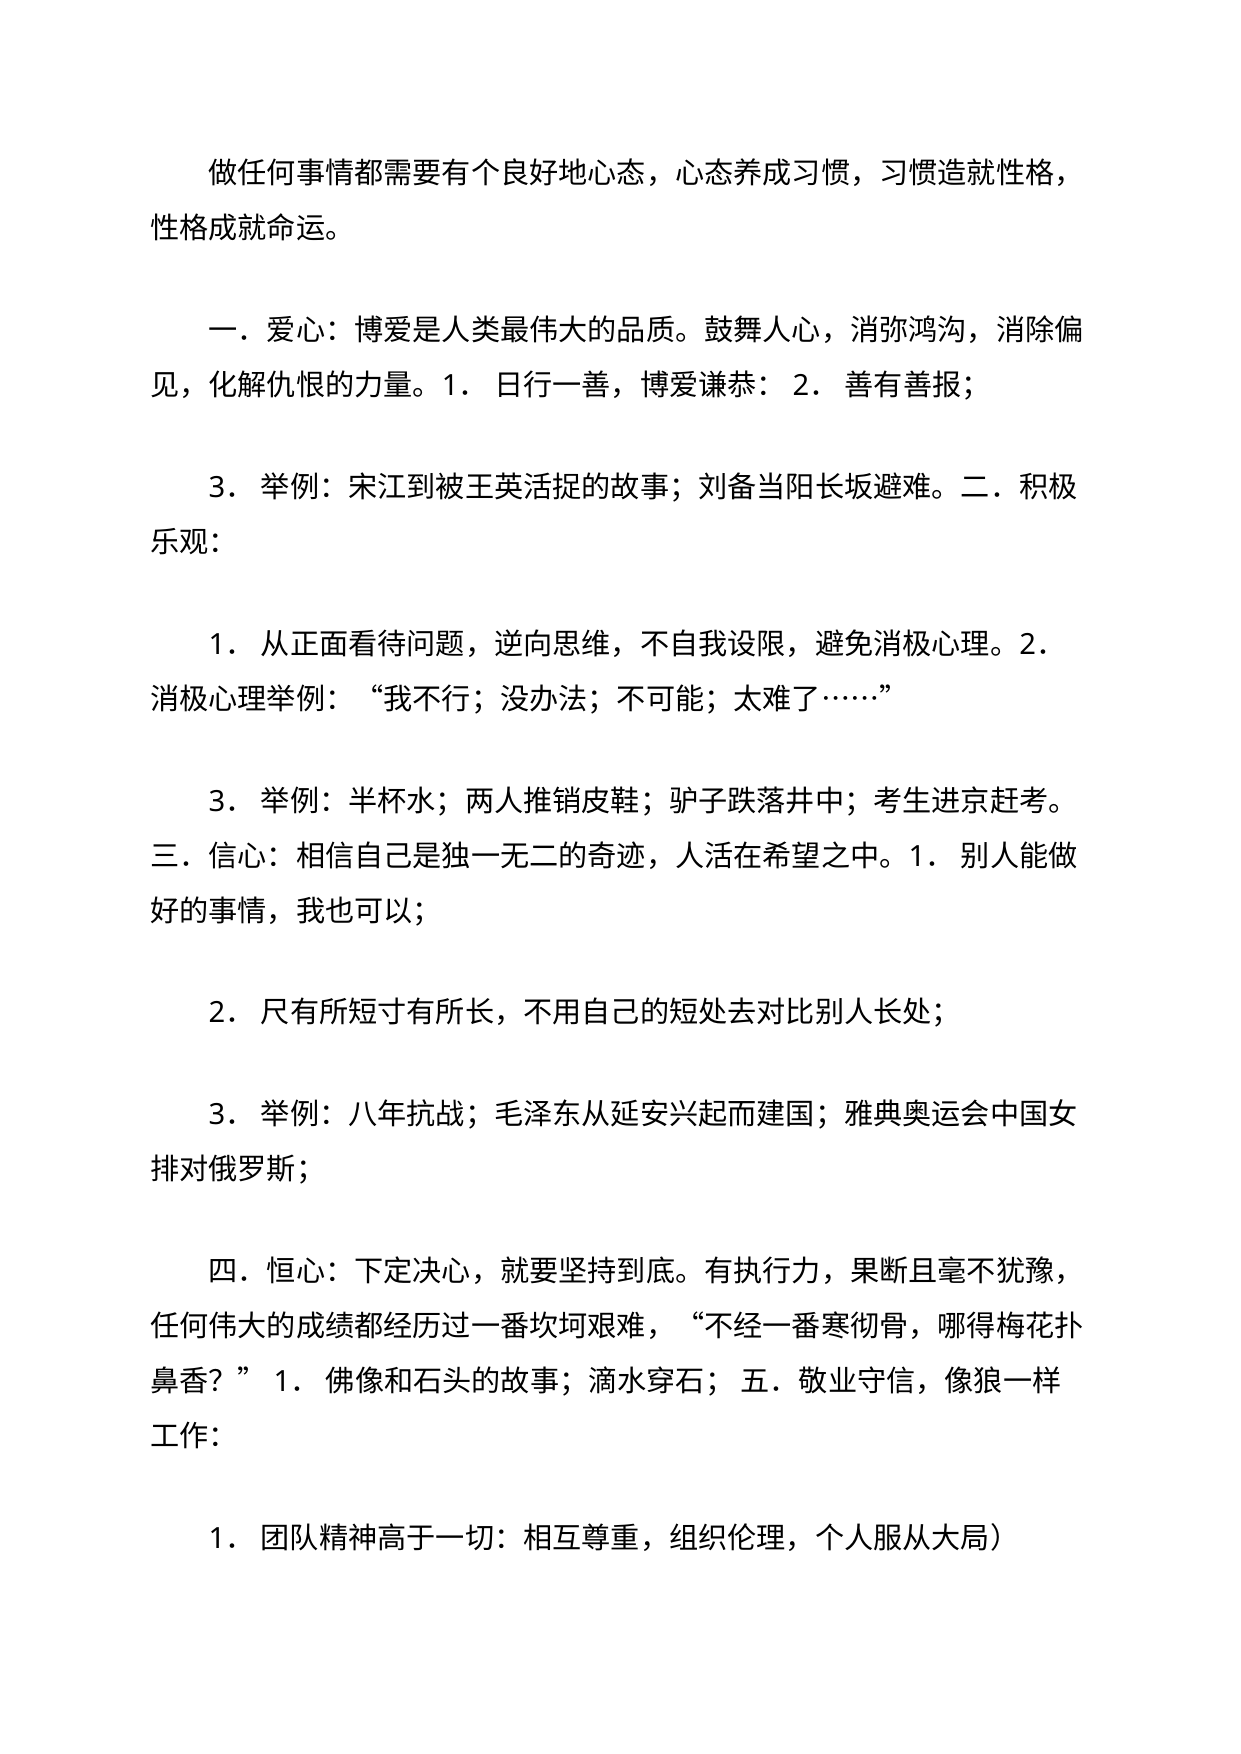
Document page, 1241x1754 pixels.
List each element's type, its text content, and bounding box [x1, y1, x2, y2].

text 2． 尺有所短寸有所长，不用自己的短处去对比别人长处； [150, 989, 1090, 1031]
text 3． 举例：八年抗战；毛泽东从延安兴起而建国；雅典奥运会中国女排对俄罗斯； [150, 1091, 1090, 1188]
text 四．恒心：下定决心，就要坚持到底。有执行力，果断且毫不犹豫，任何伟大的成绩都经历过一番坎坷艰难，“不经一番寒彻骨，哪得梅花扑鼻香？” 1． 佛像和石头的故事；滴水穿石； 五．敬业守信，像狼一样工作： [150, 1248, 1090, 1455]
text 3． 举例：半杯水；两人推销皮鞋；驴子跌落井中；考生进京赶考。三．信心：相信自己是独一无二的奇迹，人活在希望之中。1． 别人能做好的事情，我也可以； [150, 777, 1090, 929]
text 一．爱心：博爱是人类最伟大的品质。鼓舞人心，消弥鸿沟，消除偏见，化解仇恨的力量。1． 日行一善，博爱谦恭： 2． 善有善报； [150, 307, 1090, 404]
text 3． 举例：宋江到被王英活捉的故事；刘备当阳长坂避难。二．积极乐观： [150, 463, 1090, 561]
text 做任何事情都需要有个良好地心态，心态养成习惯，习惯造就性格，性格成就命运。 [150, 150, 1090, 247]
text 1． 团队精神高于一切：相互尊重，组织伦理，个人服从大局） [150, 1514, 1090, 1557]
text 1． 从正面看待问题，逆向思维，不自我设限，避免消极心理。2． 消极心理举例：“我不行；没办法；不可能；太难了……” [150, 620, 1090, 718]
